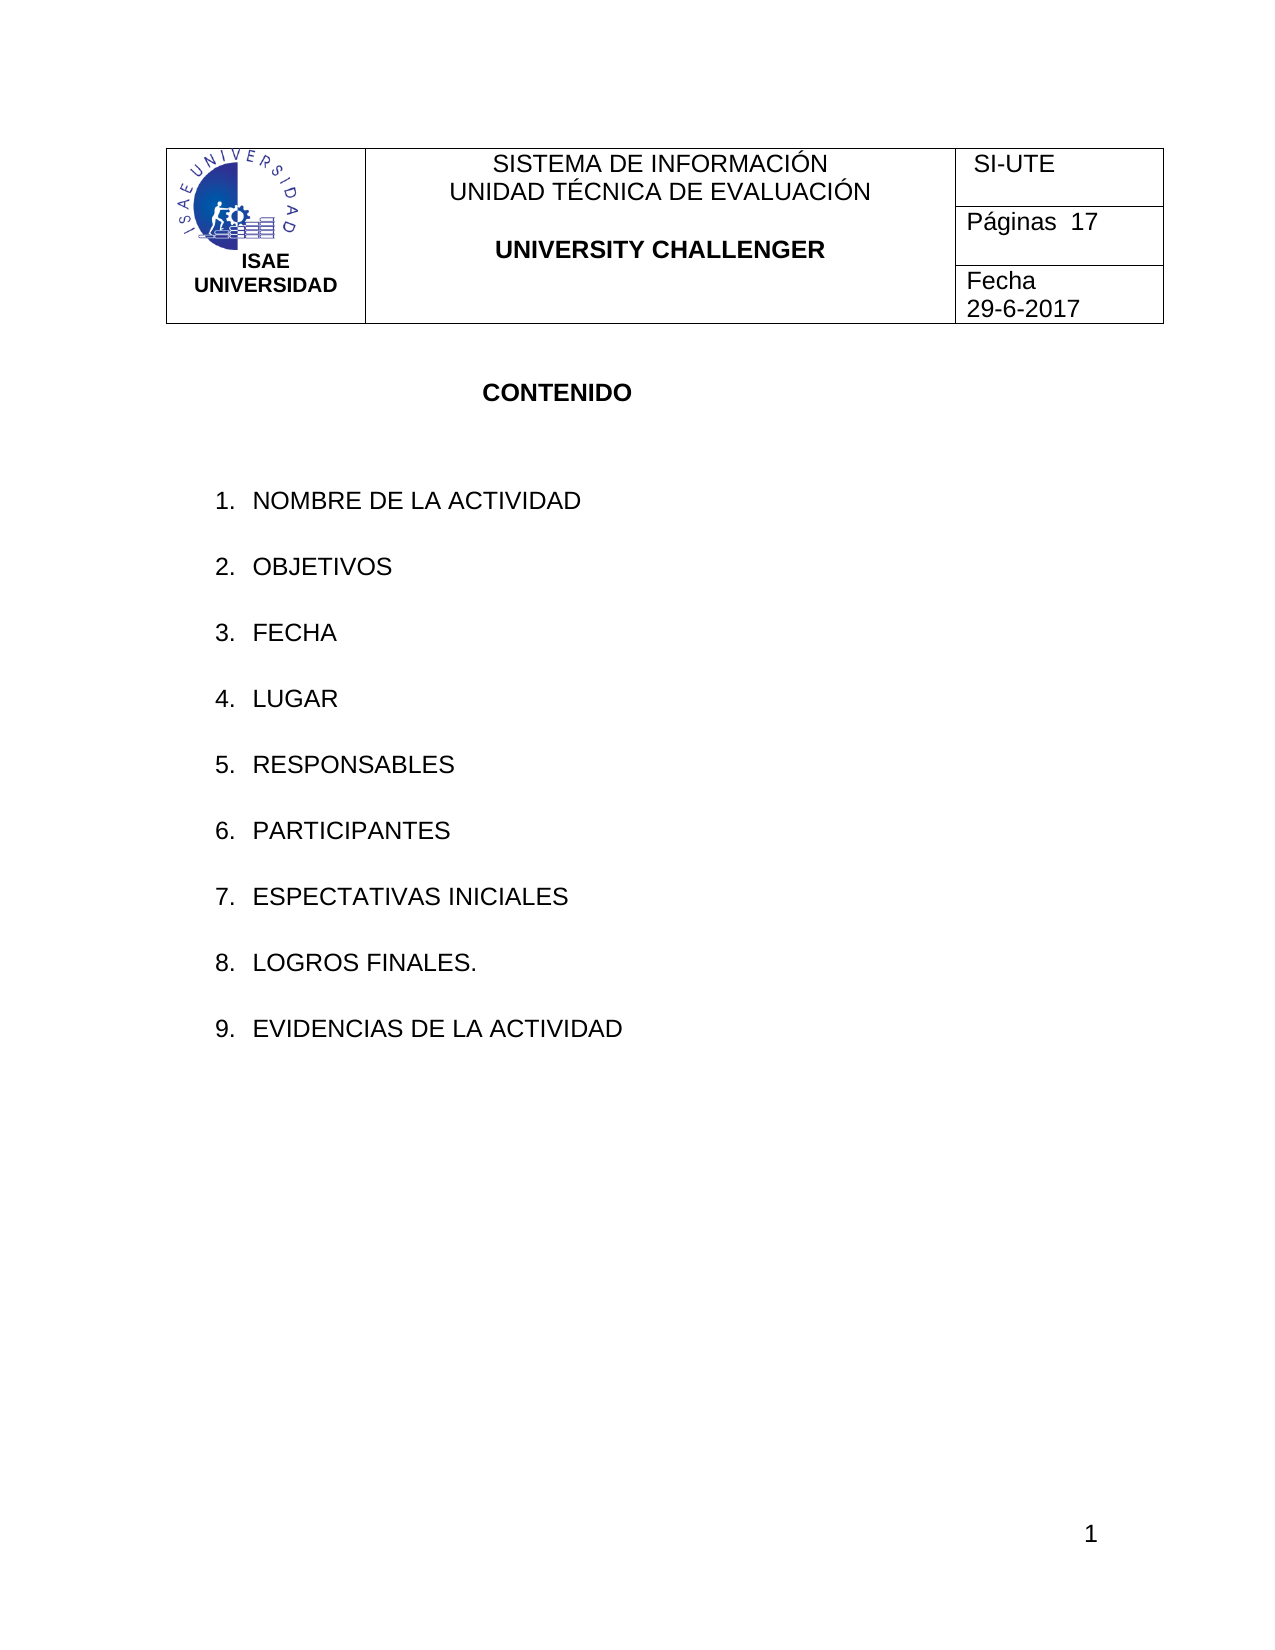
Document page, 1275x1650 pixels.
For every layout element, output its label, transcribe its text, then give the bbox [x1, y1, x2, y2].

table_cell Fecha 29-6-2017 [956, 266, 1163, 323]
table_cell Páginas 17 [956, 207, 1163, 265]
list RESPONSABLES [215, 750, 1098, 779]
list PARTICIPANTES [215, 816, 1098, 845]
table_header SISTEMA DE INFORMACIÓN UNIDAD TÉCNICA DE EVALUACIÓN UNIVERSITY CHALLENGER [366, 149, 955, 323]
table_header ISAE UNIVERSIDAD [167, 149, 365, 323]
text CONTENIDO [177, 378, 1098, 407]
list FECHA [215, 618, 1098, 647]
list OBJETIVOS [215, 552, 1098, 581]
list NOMBRE DE LA ACTIVIDAD [215, 486, 1098, 514]
table_header SI-UTE [956, 149, 1163, 206]
list LOGROS FINALES. [215, 948, 1098, 977]
list ESPECTATIVAS INICIALES [215, 882, 1098, 911]
picture [177, 148, 298, 250]
list EVIDENCIAS DE LA ACTIVIDAD [215, 1014, 1098, 1043]
list LUGAR [215, 684, 1098, 713]
